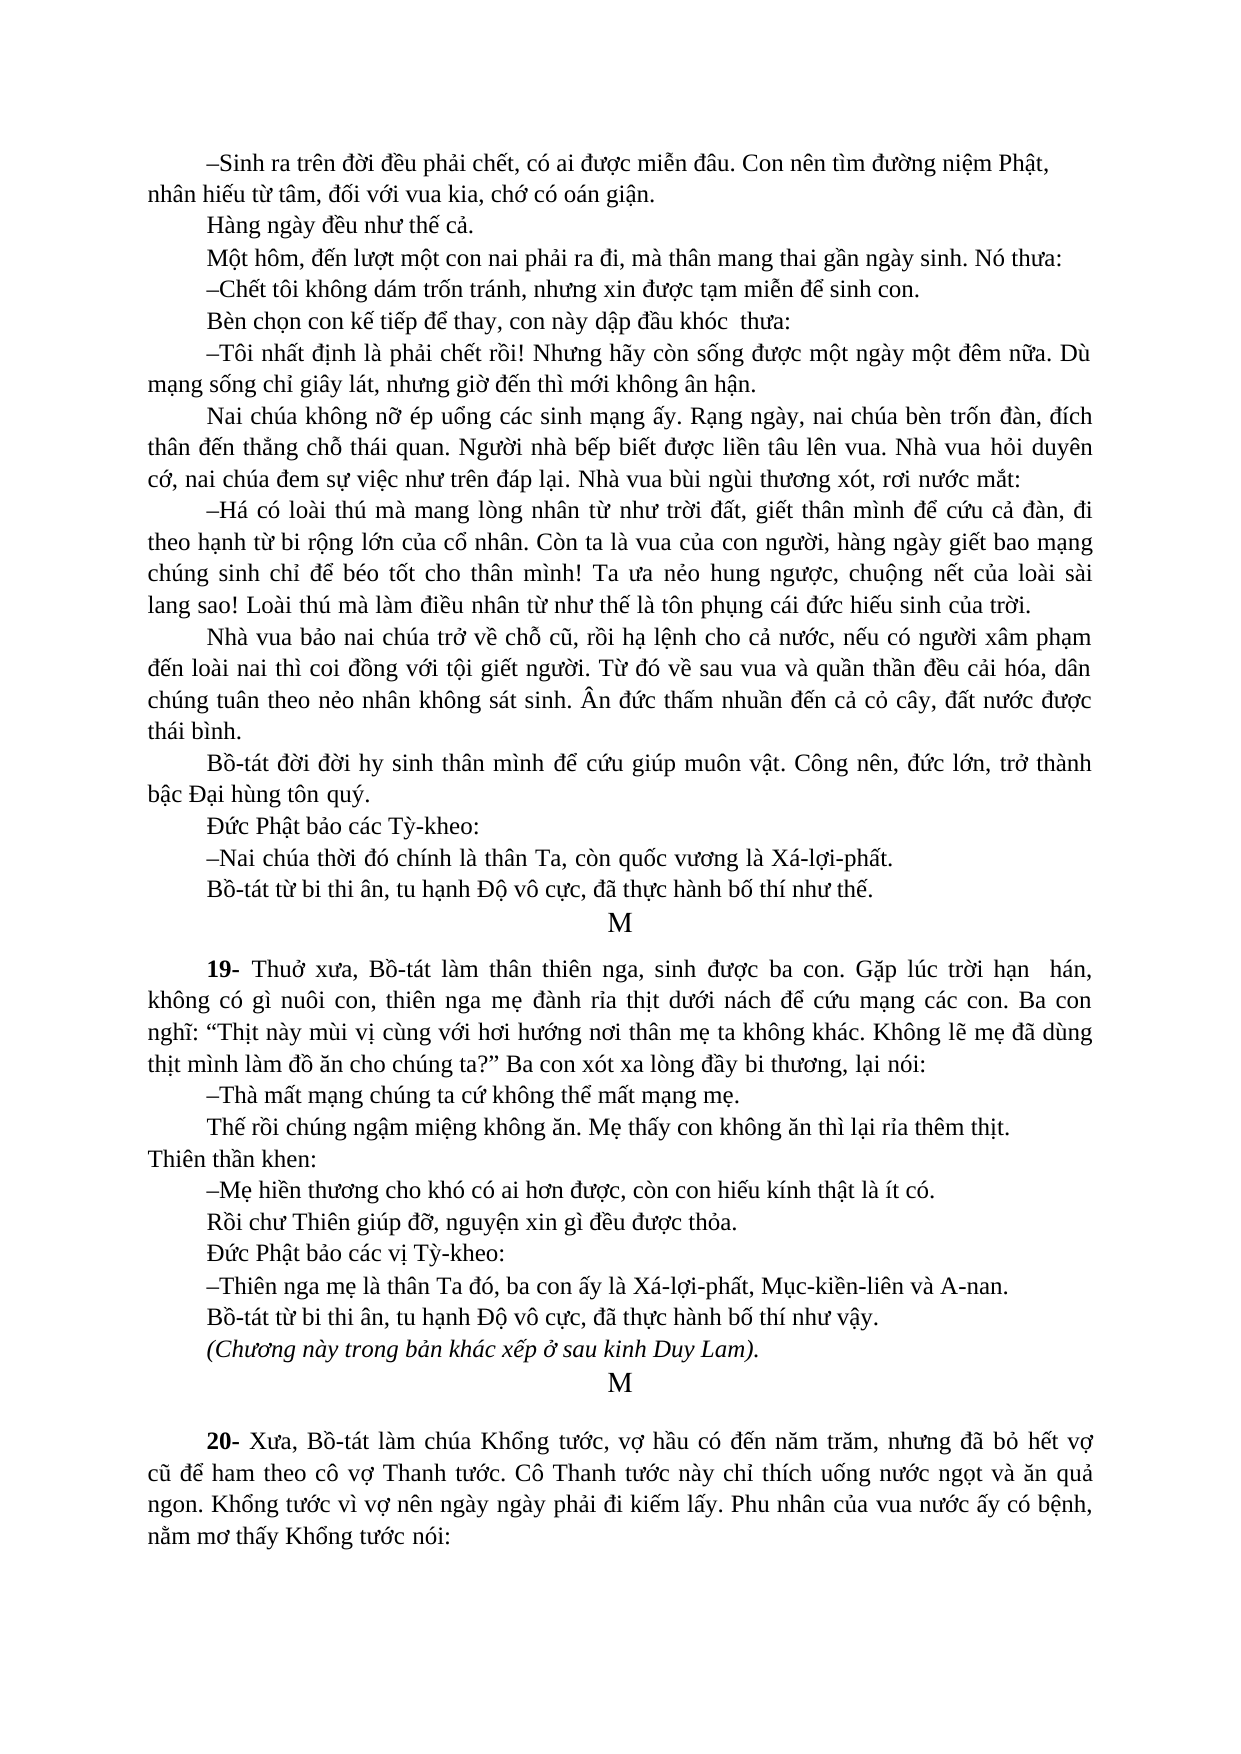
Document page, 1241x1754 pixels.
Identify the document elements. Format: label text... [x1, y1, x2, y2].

text –Tôi nhất định là phải chết rồi! Nhưng hãy còn sống được một ngày một đêm nữa. Dù mạng sống chỉ giây lát, nhưng giờ đến thì mới không ân hận. [147, 338, 1093, 398]
text –Mẹ hiền thương cho khó có ai hơn được, còn con hiếu kính thật là ít có. Rồi chư Thiên giúp đỡ, nguyện xin gì đều được thỏa. [206, 1176, 958, 1236]
text Đức Phật bảo các vị Tỳ-kheo: [206, 1239, 1105, 1267]
subtitle  [135, 913, 1104, 939]
text Thiên thần khen: [147, 1144, 1105, 1173]
text –Há có loài thú mà mang lòng nhân từ như trời đất, giết thân mình để cứu cả đàn, đi theo hạnh từ bi rộng lớn của cổ nhân. Còn ta là vua của con người, hàng ngày giết bao mạng chúng sinh chỉ để béo tốt cho thân mình! Ta ưa nẻo hung ngược, chuộng nết của loài sài lang sao! Loài thú mà làm điều nhân từ như thế là tôn phụng cái đức hiếu sinh của trời. [147, 495, 1093, 619]
text –Thà mất mạng chúng ta cứ không thể mất mạng mẹ. [206, 1080, 1105, 1109]
text –Chết tôi không dám trốn tránh, nhưng xin được tạm miễn để sinh con. Bèn chọn con kế tiếp để thay, con này dập đầu khóc thưa: [206, 274, 958, 335]
list Xưa, Bồ-tát làm chúa Khổng tước, vợ hầu có đến năm trăm, nhưng đã bỏ hết vợ cũ để ham theo cô vợ Thanh tước. Cô Thanh tước này chỉ thích uống nước ngọt và ăn quả ngon. Khổng tước vì vợ nên ngày ngày phải đi kiếm lấy. Phu nhân của vua nước ấy có bệnh, nằm mơ thấy Khổng tước nói: [147, 1426, 1093, 1550]
text –Sinh ra trên đời đều phải chết, có ai được miễn đâu. Con nên tìm đường niệm Phật, nhân hiếu từ tâm, đối với vua kia, chớ có oán giận. [147, 148, 1092, 208]
text Một hôm, đến lượt một con nai phải ra đi, mà thân mang thai gần ngày sinh. Nó thưa: [206, 243, 1105, 272]
subtitle  [135, 1373, 1104, 1399]
text Nai chúa không nỡ ép uổng các sinh mạng ấy. Rạng ngày, nai chúa bèn trốn đàn, đích thân đến thẳng chỗ thái quan. Người nhà bếp biết được liền tâu lên vua. Nhà vua hỏi duyên cớ, nai chúa đem sự việc như trên đáp lại. Nhà vua bùi ngùi thương xót, rơi nước mắt: [147, 401, 1093, 493]
text –Thiên nga mẹ là thân Ta đó, ba con ấy là Xá-lợi-phất, Mục-kiền-liên và A-nan. Bồ-tát từ bi thi ân, tu hạnh Độ vô cực, đã thực hành bố thí như vậy. [206, 1271, 1025, 1331]
list Thuở xưa, Bồ-tát làm thân thiên nga, sinh được ba con. Gặp lúc trời hạn hán, không có gì nuôi con, thiên nga mẹ đành rỉa thịt dưới nách để cứu mạng các con. Ba con nghĩ: “Thịt này mùi vị cùng với hơi hướng nơi thân mẹ ta không khác. Không lẽ mẹ đã dùng thịt mình làm đồ ăn cho chúng ta?” Ba con xót xa lòng đầy bi thương, lại nói: [147, 954, 1093, 1077]
text Hàng ngày đều như thế cả. [206, 211, 1105, 239]
text Bồ-tát đời đời hy sinh thân mình để cứu giúp muôn vật. Công nên, đức lớn, trở thành bậc Đại hùng tôn quý. [147, 748, 1093, 808]
text –Nai chúa thời đó chính là thân Ta, còn quốc vương là Xá-lợi-phất. Bồ-tát từ bi thi ân, tu hạnh Độ vô cực, đã thực hành bố thí như thế. [206, 843, 895, 903]
text Thế rồi chúng ngậm miệng không ăn. Mẹ thấy con không ăn thì lại rỉa thêm thịt. [206, 1112, 1105, 1141]
text Nhà vua bảo nai chúa trở về chỗ cũ, rồi hạ lệnh cho cả nước, nếu có người xâm phạm đến loài nai thì coi đồng với tội giết người. Từ đó về sau vua và quần thần đều cải hóa, dân chúng tuân theo nẻo nhân không sát sinh. Ân đức thấm nhuần đến cả cỏ cây, đất nước được thái bình. [147, 622, 1093, 745]
text Đức Phật bảo các Tỳ-kheo: [206, 811, 1105, 840]
text (Chương này trong bản khác xếp ở sau kinh Duy Lam). [206, 1334, 1105, 1363]
